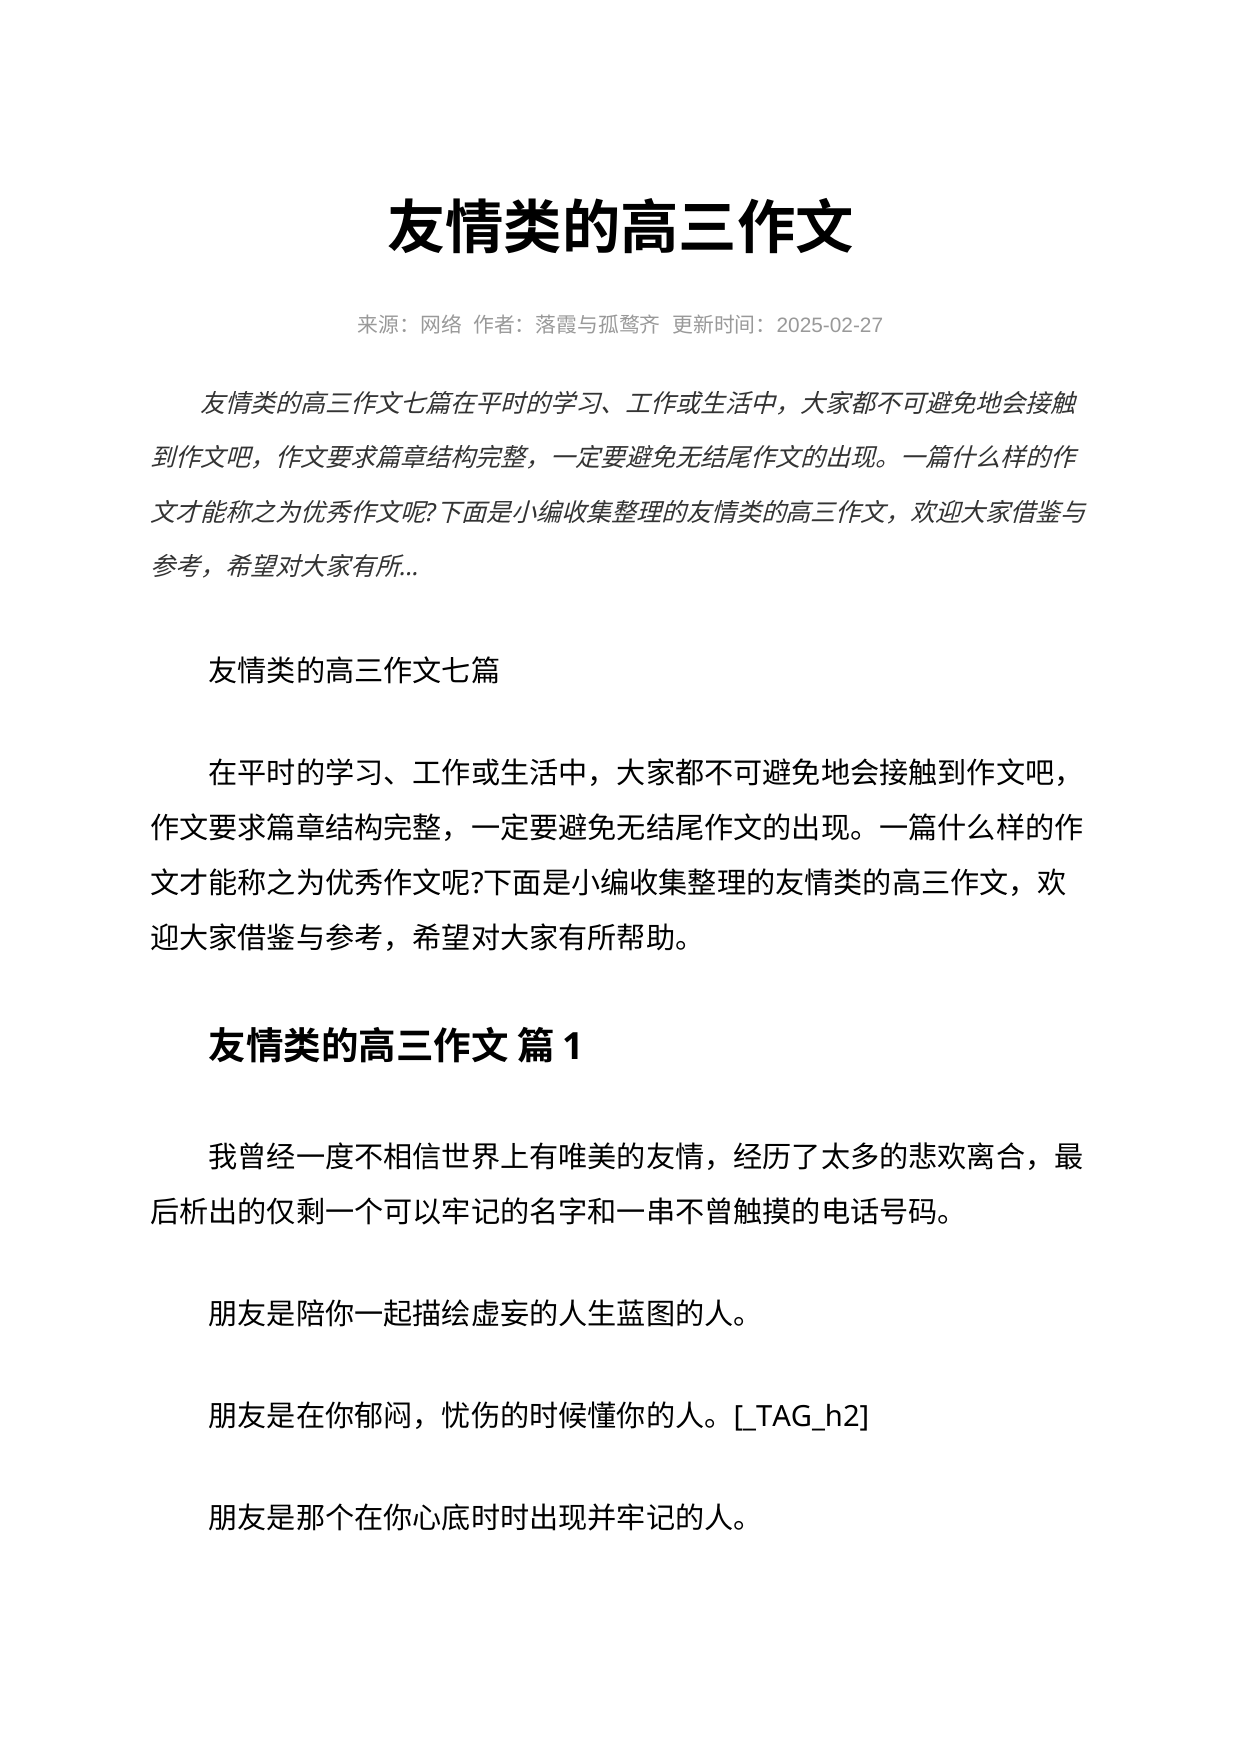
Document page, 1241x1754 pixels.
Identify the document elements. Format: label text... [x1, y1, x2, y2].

text 友情类的高三作文 篇1 [150, 1016, 1090, 1071]
text 友情类的高三作文七篇 [150, 648, 1090, 690]
text 在平时的学习、工作或生活中，大家都不可避免地会接触到作文吧，作文要求篇章结构完整，一定要避免无结尾作文的出现。一篇什么样的作文才能称之为优秀作文呢?下面是小编收集整理的友情类的高三作文，欢迎大家借鉴与参考，希望对大家有所帮助。 [150, 749, 1090, 957]
text 来源：网络 作者：落霞与孤鹜齐 更新时间：2025-02-27 [150, 313, 1090, 337]
text 友情类的高三作文七篇在平时的学习、工作或生活中，大家都不可避免地会接触到作文吧，作文要求篇章结构完整，一定要避免无结尾作文的出现。一篇什么样的作文才能称之为优秀作文呢?下面是小编收集整理的友情类的高三作文，欢迎大家借鉴与参考，希望对大家有所... [150, 383, 1090, 583]
subtitle 友情类的高三作文 [150, 181, 1090, 266]
text 朋友是那个在你心底时时出现并牢记的人。 [150, 1494, 1090, 1536]
text 我曾经一度不相信世界上有唯美的友情，经历了太多的悲欢离合，最后析出的仅剩一个可以牢记的名字和一串不曾触摸的电话号码。 [150, 1134, 1090, 1231]
text 朋友是陪你一起描绘虚妄的人生蓝图的人。 [150, 1290, 1090, 1333]
text 朋友是在你郁闷，忧伤的时候懂你的人。[_TAG_h2] [150, 1392, 1090, 1434]
